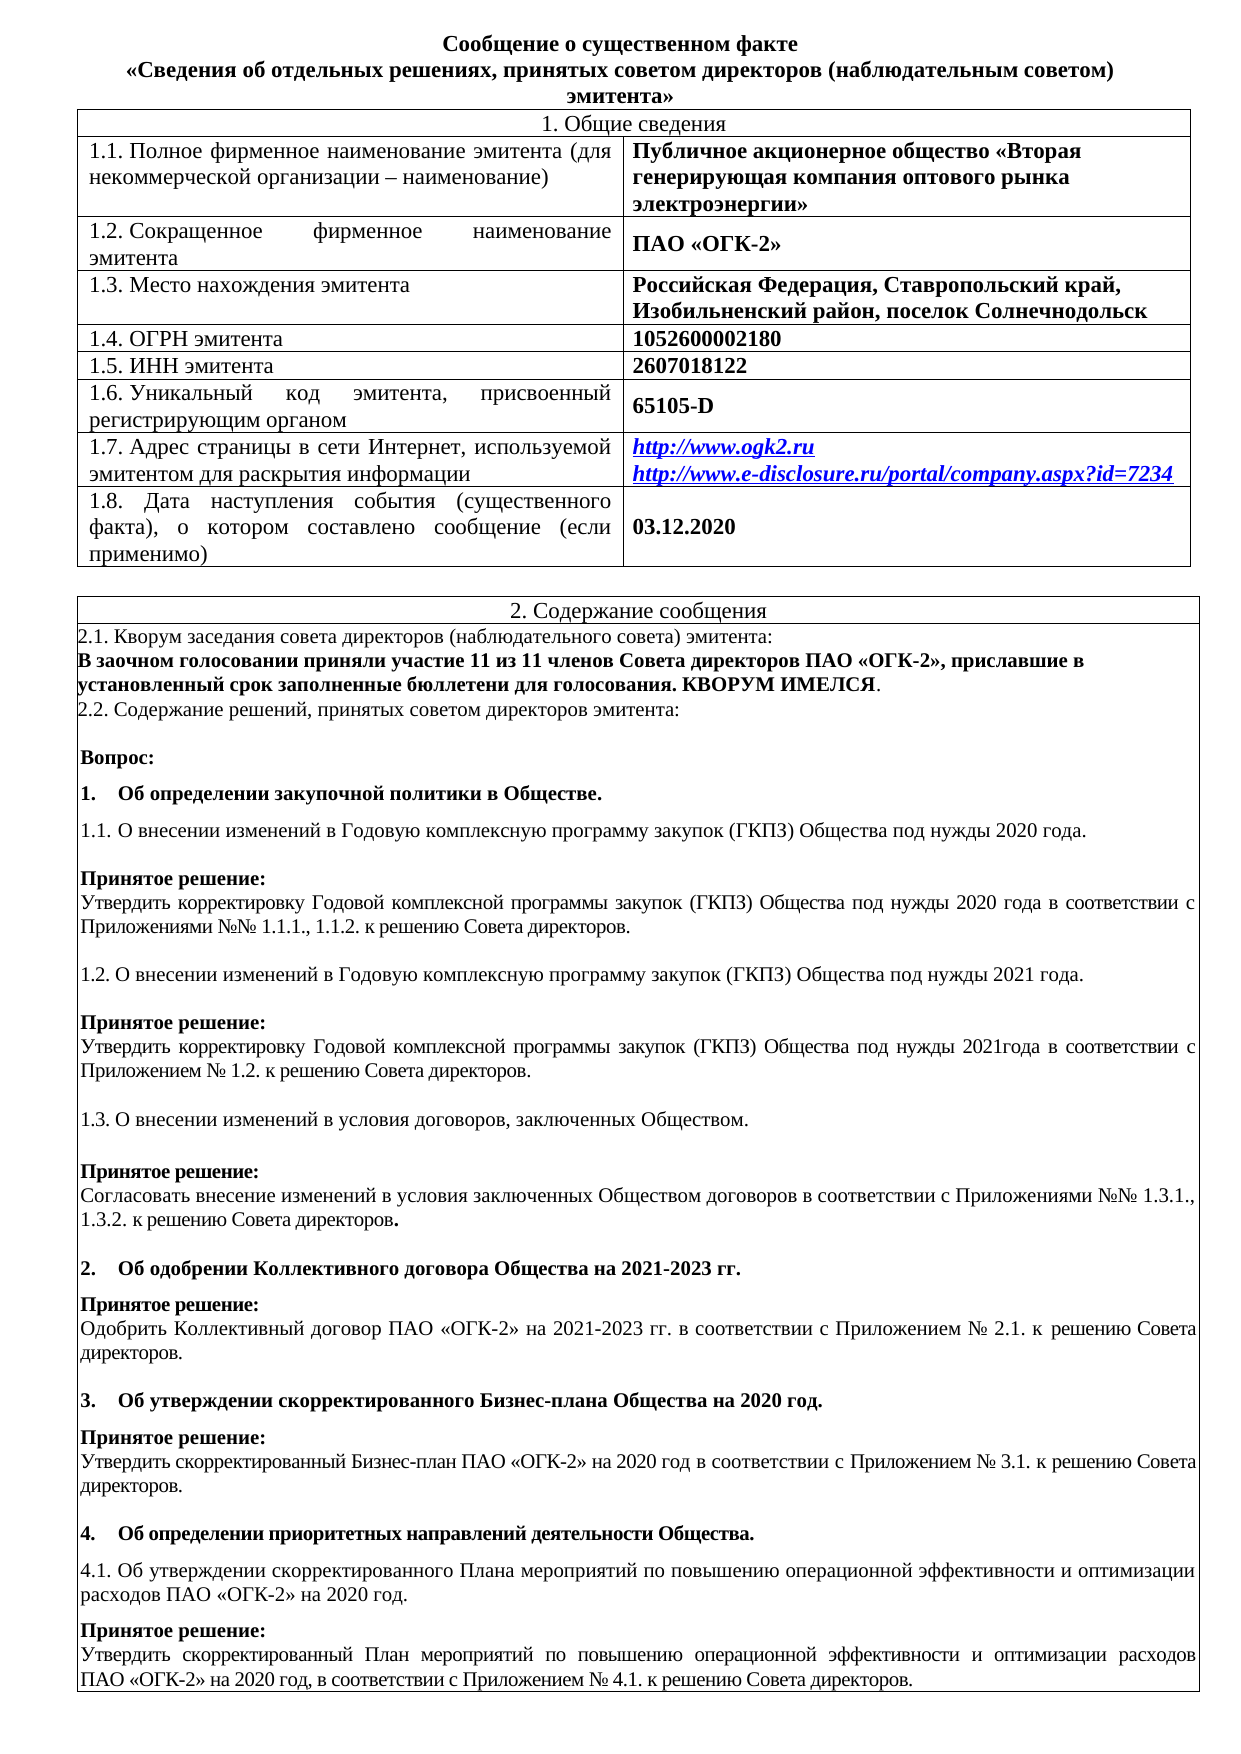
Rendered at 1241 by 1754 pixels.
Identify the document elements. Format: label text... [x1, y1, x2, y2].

text Сообщение о существенном факте «Сведения об отдельных решениях, принятых советом директоров (наблюдательным советом) эмитента» [88, 29, 1152, 109]
table_cell 65105-D [624, 380, 1190, 432]
table_cell 1.4. ОГРН эмитента [78, 325, 623, 351]
table_cell 1.5. ИНН эмитента [78, 352, 623, 378]
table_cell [78, 624, 1199, 1691]
table_cell 1.8. Дата наступления события (существенного факта), о котором составлено сообщение (если применимо) [78, 487, 623, 566]
table_cell 1.3. Место нахождения эмитента [78, 271, 623, 324]
table_cell 1.7. Адрес страницы в сети Интернет, используемой эмитентом для раскрытия информации [78, 433, 623, 486]
table_cell 1.6. Уникальный код эмитента, присвоенный регистрирующим органом [78, 380, 623, 432]
table_cell 1.2. Сокращенное фирменное наименование эмитента [78, 217, 623, 270]
table_cell ПАО «ОГК-2» [624, 217, 1190, 270]
table_header 2. Содержание сообщения [78, 597, 1199, 623]
table_cell 1.1. Полное фирменное наименование эмитента (для некоммерческой организации – наименование) [78, 137, 623, 216]
table_header 1. Общие сведения [78, 110, 1190, 136]
table_cell 03.12.2020 [624, 487, 1190, 566]
table_cell 2607018122 [624, 352, 1190, 378]
table_cell http://www.ogk2.ru http://www.e-disclosure.ru/portal/company.aspx?id=7234 [624, 433, 1190, 486]
table_cell Публичное акционерное общество «Вторая генерирующая компания оптового рынка электроэнергии» [624, 137, 1190, 216]
table_cell 1052600002180 [624, 325, 1190, 351]
table_cell Российская Федерация, Ставропольский край, Изобильненский район, поселок Солнечнодольск [624, 271, 1190, 324]
